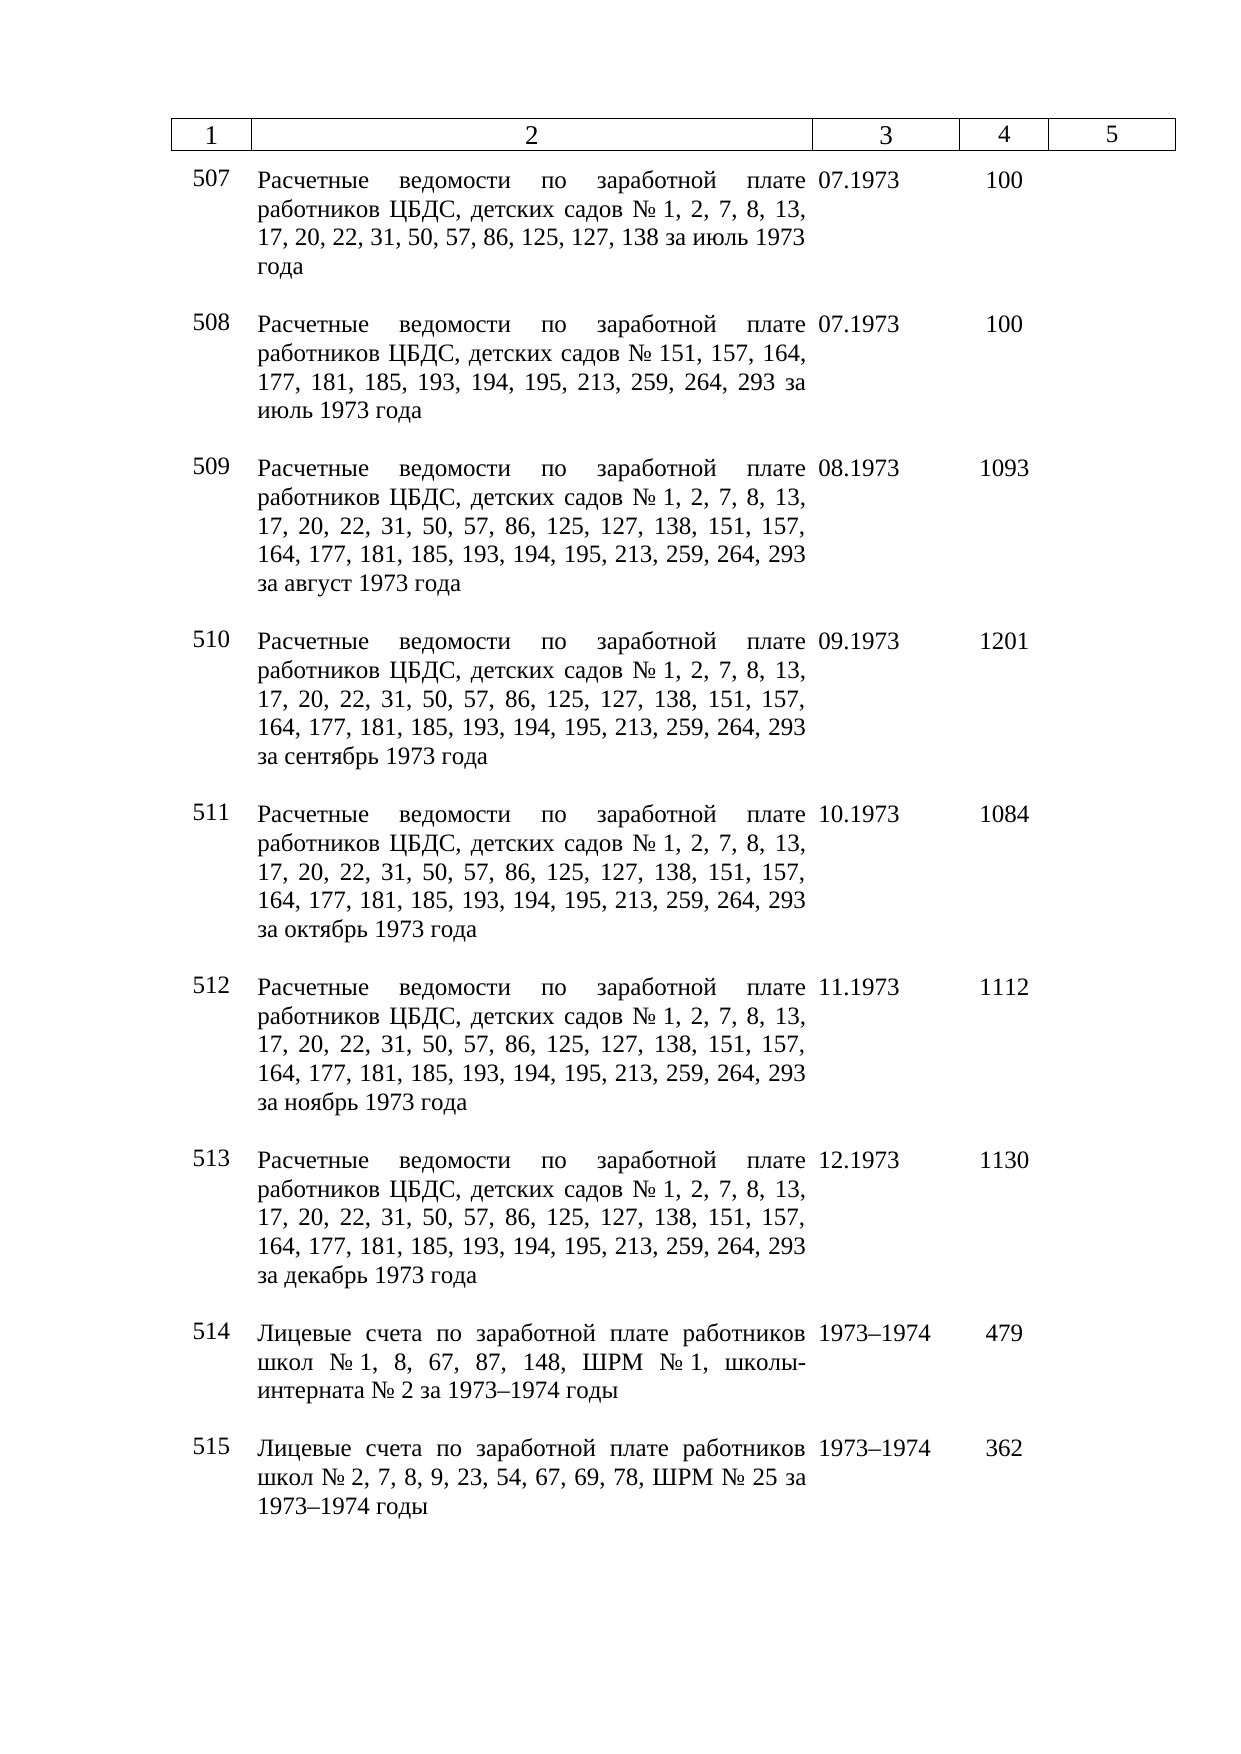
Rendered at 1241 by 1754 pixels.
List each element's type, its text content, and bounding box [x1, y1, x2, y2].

table_header 5 [1049, 119, 1175, 150]
table_header 2 [252, 119, 812, 150]
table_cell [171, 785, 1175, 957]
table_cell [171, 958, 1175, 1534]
table_header 1 [172, 119, 251, 150]
table_header 3 [813, 119, 959, 150]
table_header 4 [960, 119, 1048, 150]
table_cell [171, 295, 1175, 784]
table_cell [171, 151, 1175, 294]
